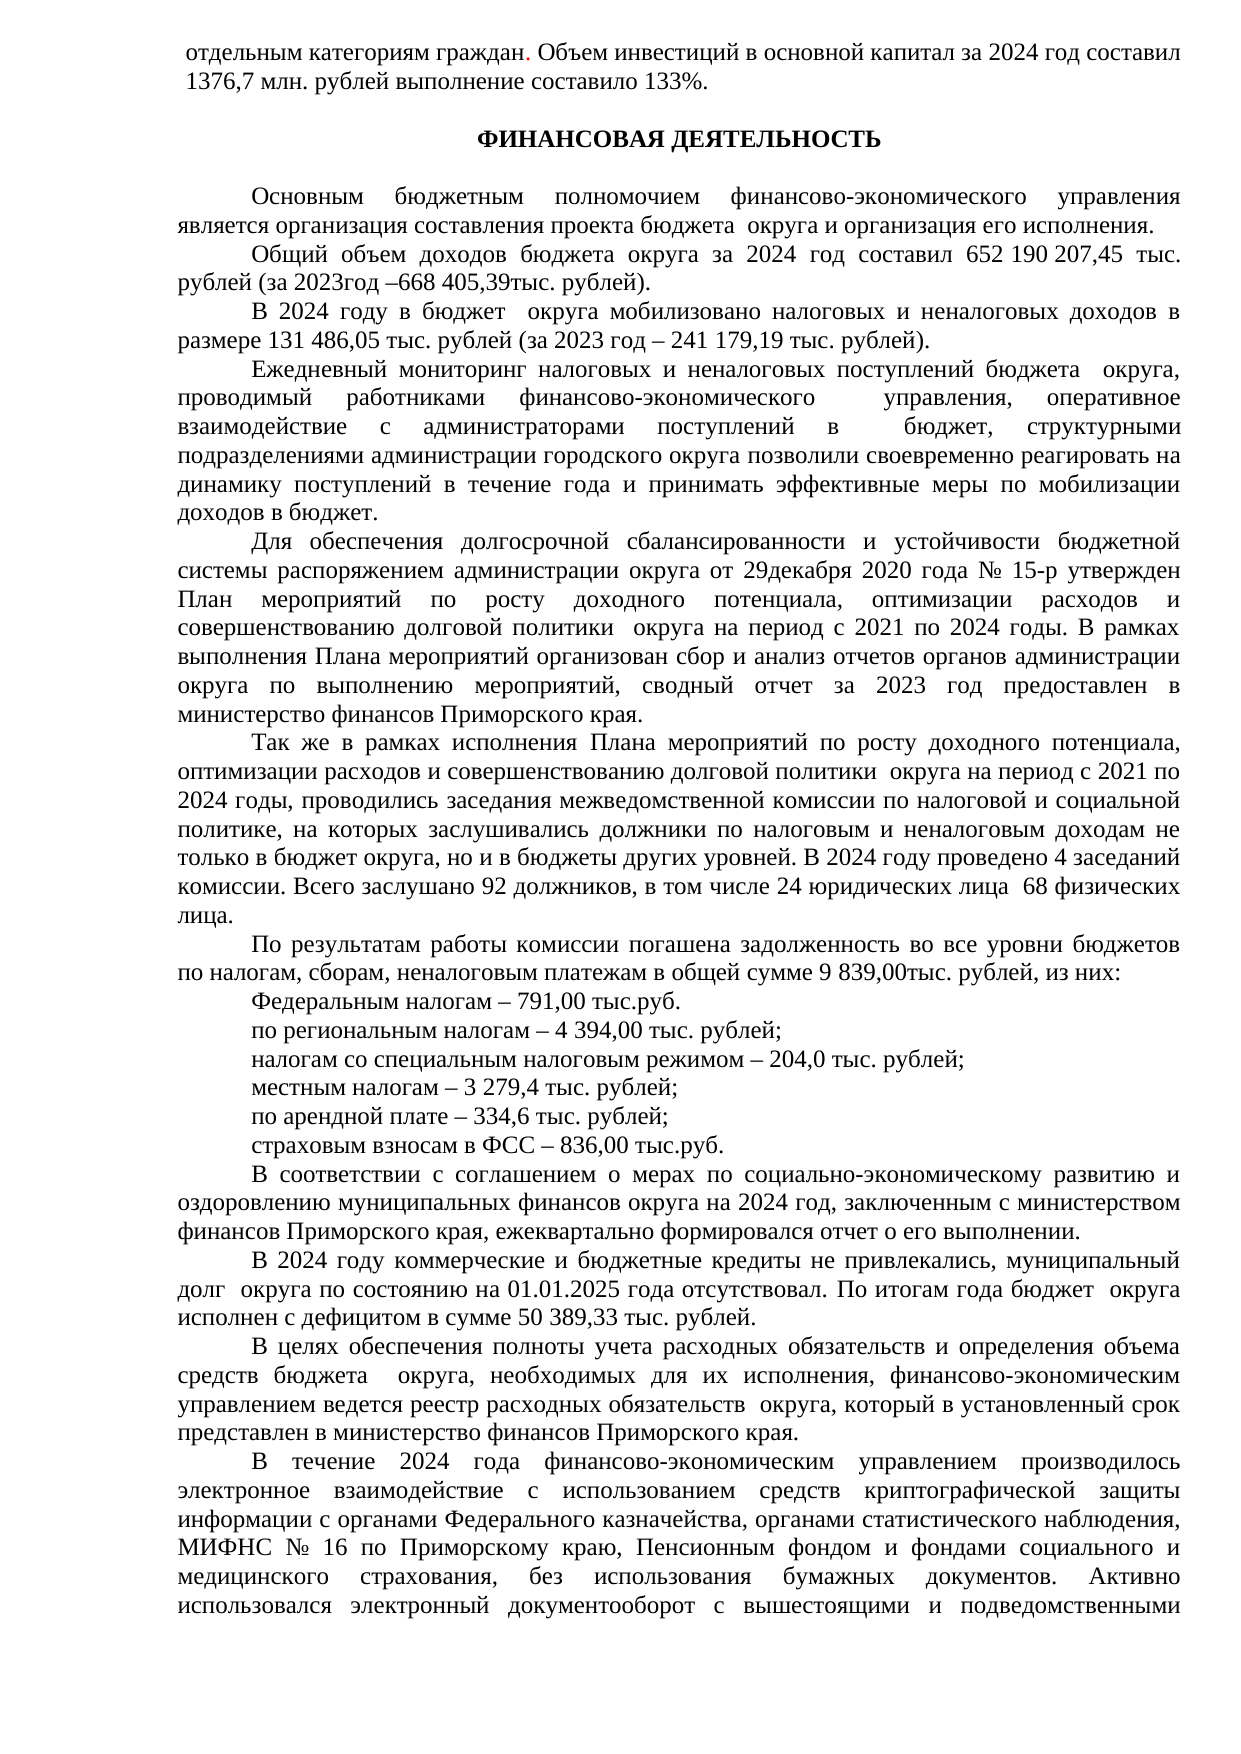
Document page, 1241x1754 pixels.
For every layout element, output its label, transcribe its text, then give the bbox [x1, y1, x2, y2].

text По результатам работы комиссии погашена задолженность во все уровни бюджетов по налогам, сборам, неналоговым платежам в общей сумме 9 839,00тыс. рублей, из них: [177, 929, 1181, 986]
text ФИНАНСОВАЯ ДЕЯТЕЛЬНОСТЬ [177, 124, 1181, 152]
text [177, 1446, 1181, 1619]
text Федеральным налогам – 791,00 тыс.руб. [177, 986, 1181, 1015]
text В соответствии с соглашением о мерах по социально-экономическому развитию и оздоровлению муниципальных финансов округа на 2024 год, заключенным с министерством финансов Приморского края, ежеквартально формировался отчет о его выполнении. [177, 1159, 1181, 1245]
text по арендной плате – 334,6 тыс. рублей; [177, 1101, 1181, 1130]
text В целях обеспечения полноты учета расходных обязательств и определения объема средств бюджета округа, необходимых для их исполнения, финансово-экономическим управлением ведется реестр расходных обязательств округа, который в установленный срок представлен в министерство финансов Приморского края. [177, 1331, 1181, 1446]
text налогам со специальным налоговым режимом – 204,0 тыс. рублей; [177, 1044, 1181, 1072]
text Ежедневный мониторинг налоговых и неналоговых поступлений бюджета округа, проводимый работниками финансово-экономического управления, оперативное взаимодействие с администраторами поступлений в бюджет, структурными подразделениями администрации городского округа позволили своевременно реагировать на динамику поступлений в течение года и принимать эффективные меры по мобилизации доходов в бюджет. [177, 354, 1181, 526]
text Основным бюджетным полномочием финансово-экономического управления является организация составления проекта бюджета округа и организация его исполнения. [177, 181, 1181, 239]
text В 2024 году в бюджет округа мобилизовано налоговых и неналоговых доходов в размере 131 486,05 тыс. рублей (за 2023 год – 241 179,19 тыс. рублей). [177, 296, 1181, 354]
text В 2024 году коммерческие и бюджетные кредиты не привлекались, муниципальный долг округа по состоянию на 01.01.2025 года отсутствовал. По итогам года бюджет округа исполнен с дефицитом в сумме 50 389,33 тыс. рублей. [177, 1245, 1181, 1331]
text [185, 37, 1181, 95]
text по региональным налогам – 4 394,00 тыс. рублей; [177, 1015, 1181, 1044]
text местным налогам – 3 279,4 тыс. рублей; [177, 1072, 1181, 1101]
text Так же в рамках исполнения Плана мероприятий по росту доходного потенциала, оптимизации расходов и совершенствованию долговой политики округа на период с 2021 по 2024 годы, проводились заседания межведомственной комиссии по налоговой и социальной политике, на которых заслушивались должники по налоговым и неналоговым доходам не только в бюджет округа, но и в бюджеты других уровней. В 2024 году проведено 4 заседаний комиссии. Всего заслушано 92 должников, в том числе 24 юридических лица 68 физических лица. [177, 727, 1181, 929]
text Общий объем доходов бюджета округа за 2024 год составил 652 190 207,45 тыс. рублей (за 2023год –668 405,39тыс. рублей). [177, 239, 1181, 296]
text Для обеспечения долгосрочной сбалансированности и устойчивости бюджетной системы распоряжением администрации округа от 29декабря 2020 года № 15-р утвержден План мероприятий по росту доходного потенциала, оптимизации расходов и совершенствованию долговой политики округа на период с 2021 по 2024 годы. В рамках выполнения Плана мероприятий организован сбор и анализ отчетов органов администрации округа по выполнению мероприятий, сводный отчет за 2023 год предоставлен в министерство финансов Приморского края. [177, 526, 1181, 727]
text страховым взносам в ФСС – 836,00 тыс.руб. [177, 1130, 1181, 1159]
